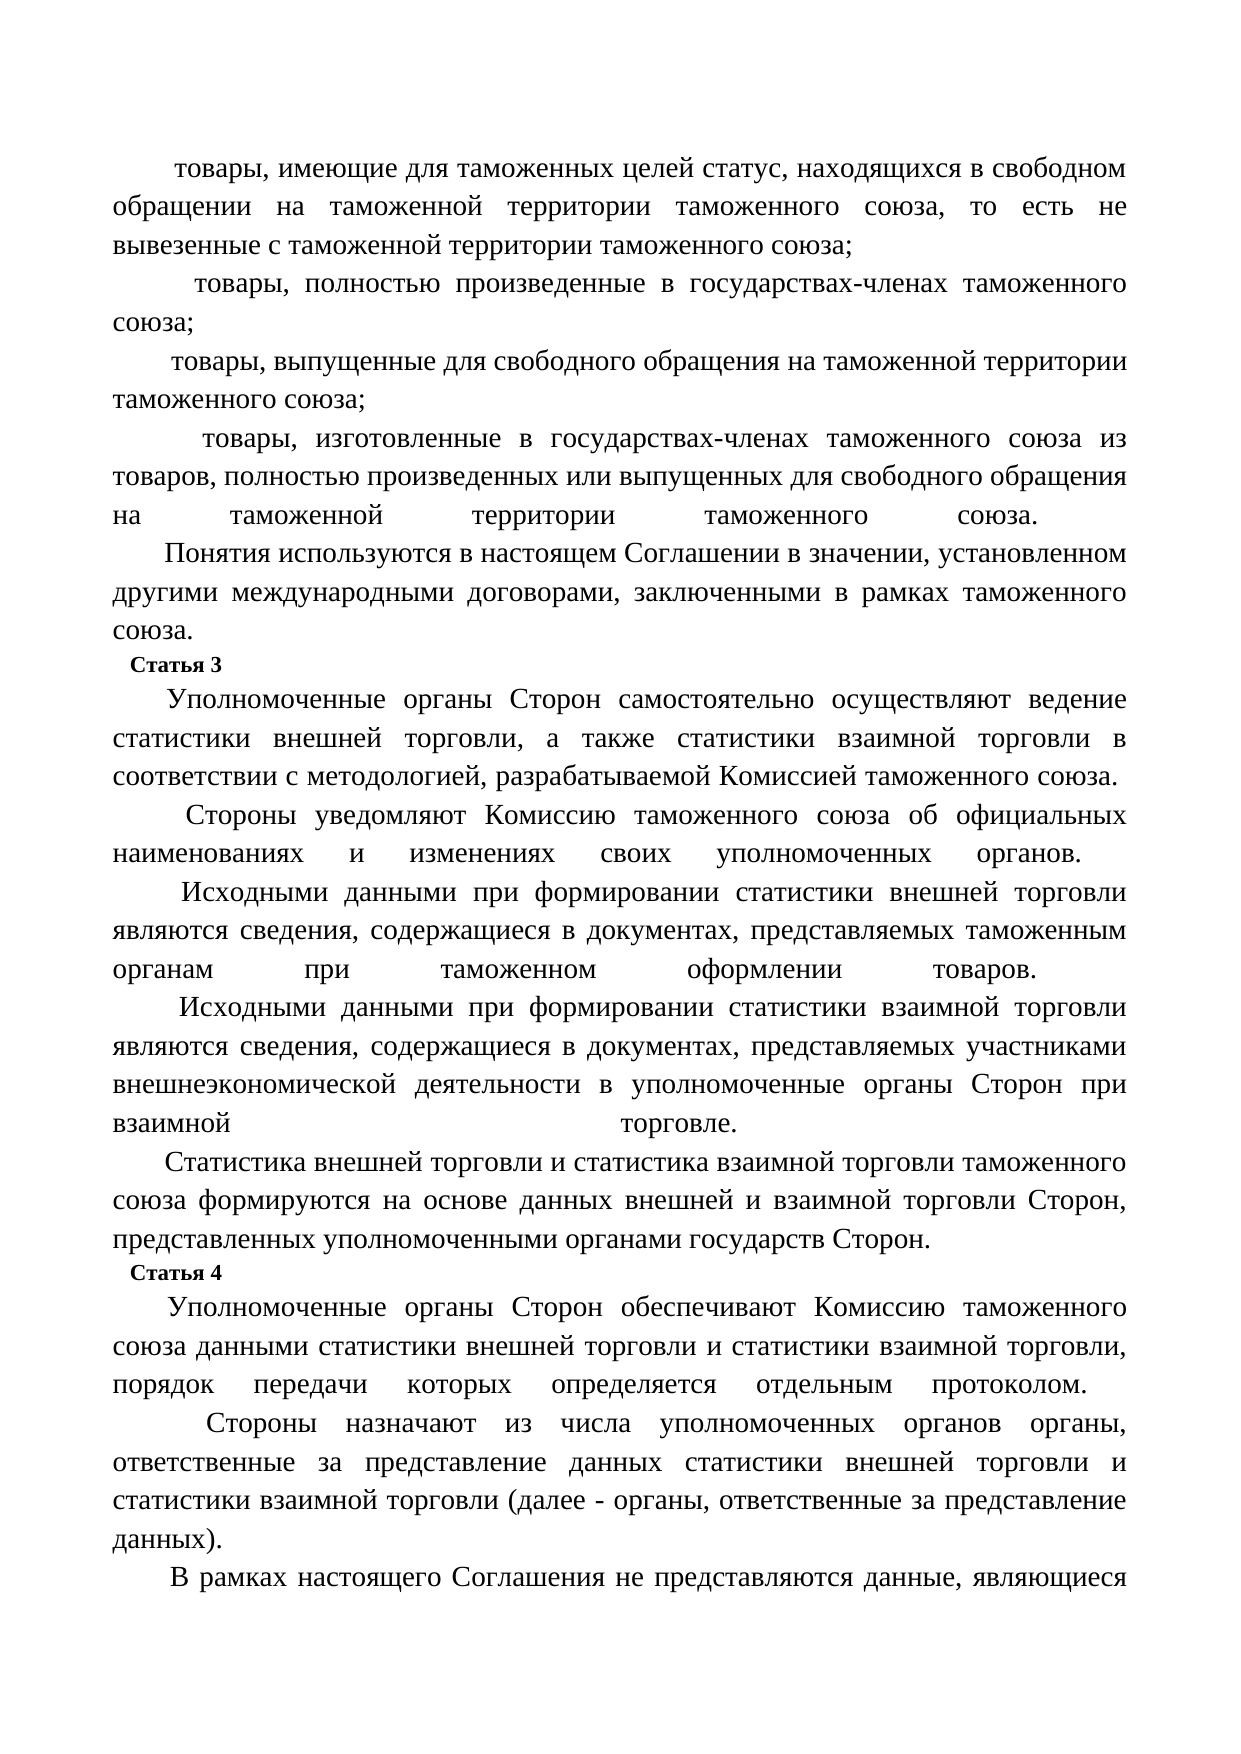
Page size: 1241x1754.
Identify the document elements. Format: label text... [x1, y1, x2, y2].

text товары, изготовленные в государствах-членах таможенного союза из товаров, полностью произведенных или выпущенных для свободного обращения на таможенной территории таможенного союза. Понятия используются в настоящем Соглашении в значении, установленном другими международными договорами, заключенными в рамках таможенного союза. [112, 420, 1128, 646]
text Статья 4 [112, 1259, 1128, 1286]
text Уполномоченные органы Сторон самостоятельно осуществляют ведение статистики внешней торговли, а также статистики взаимной торговли в соответствии с методологией, разрабатываемой Комиссией таможенного союза. Стороны уведомляют Комиссию таможенного союза об официальных наименованиях и изменениях своих уполномоченных органов. Исходными данными при формировании статистики внешней торговли являются сведения, содержащиеся в документах, представляемых таможенным органам при таможенном оформлении товаров. Исходными данными при формировании статистики взаимной торговли являются сведения, содержащиеся в документах, представляемых участниками внешнеэкономической деятельности в уполномоченные органы Сторон при взаимной торговле. Статистика внешней торговли и статистика взаимной торговли таможенного союза формируются на основе данных внешней и взаимной торговли Сторон, представленных уполномоченными органами государств Сторон. [112, 681, 1128, 1254]
text товары, имеющие для таможенных целей статус, находящихся в свободном обращении на таможенной территории таможенного союза, то есть не вывезенные с таможенной территории таможенного союза; [112, 150, 1128, 261]
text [112, 1289, 1128, 1593]
text товары, полностью произведенные в государствах-членах таможенного союза; [112, 266, 1128, 338]
text Статья 3 [112, 651, 1128, 677]
text товары, выпущенные для свободного обращения на таможенной территории таможенного союза; [112, 343, 1128, 415]
